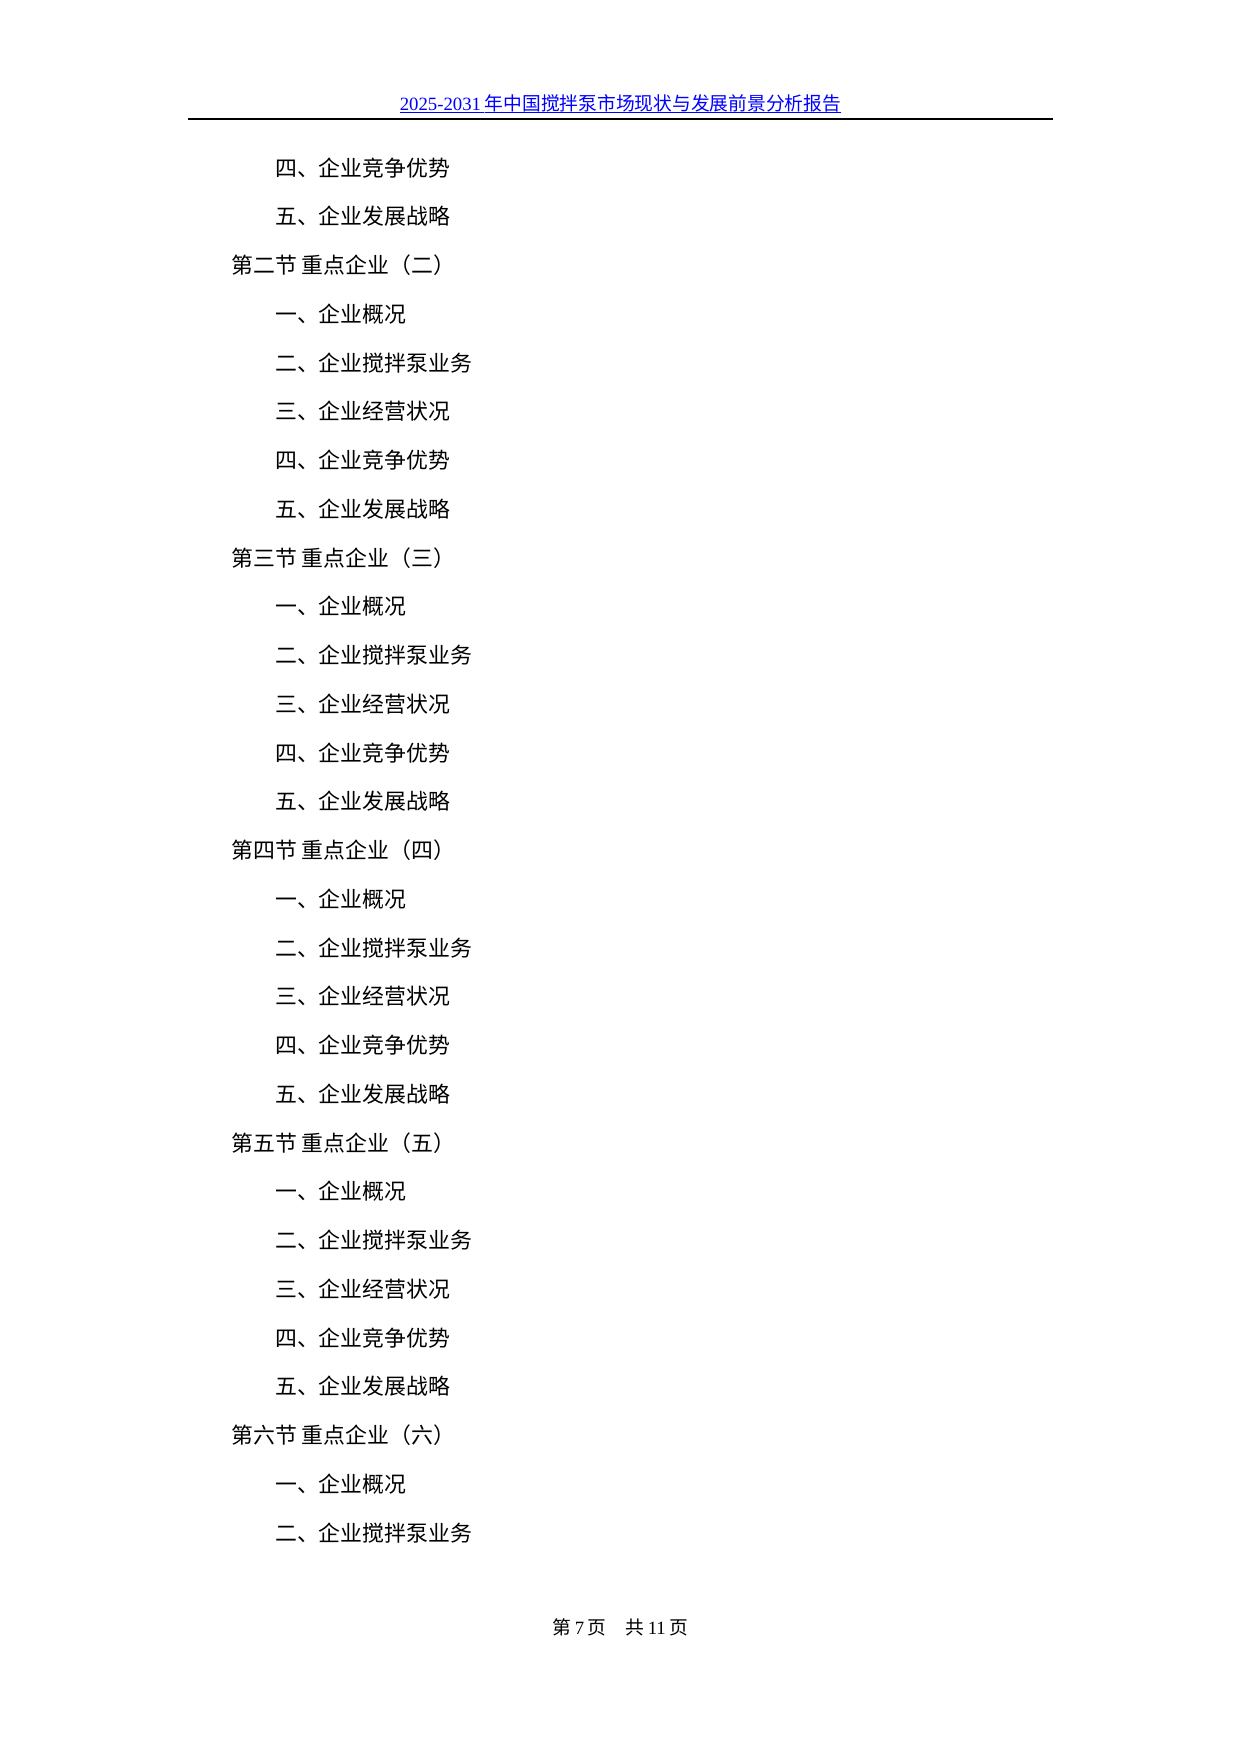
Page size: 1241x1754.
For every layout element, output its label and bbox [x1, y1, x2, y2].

text [187, 150, 1053, 1548]
